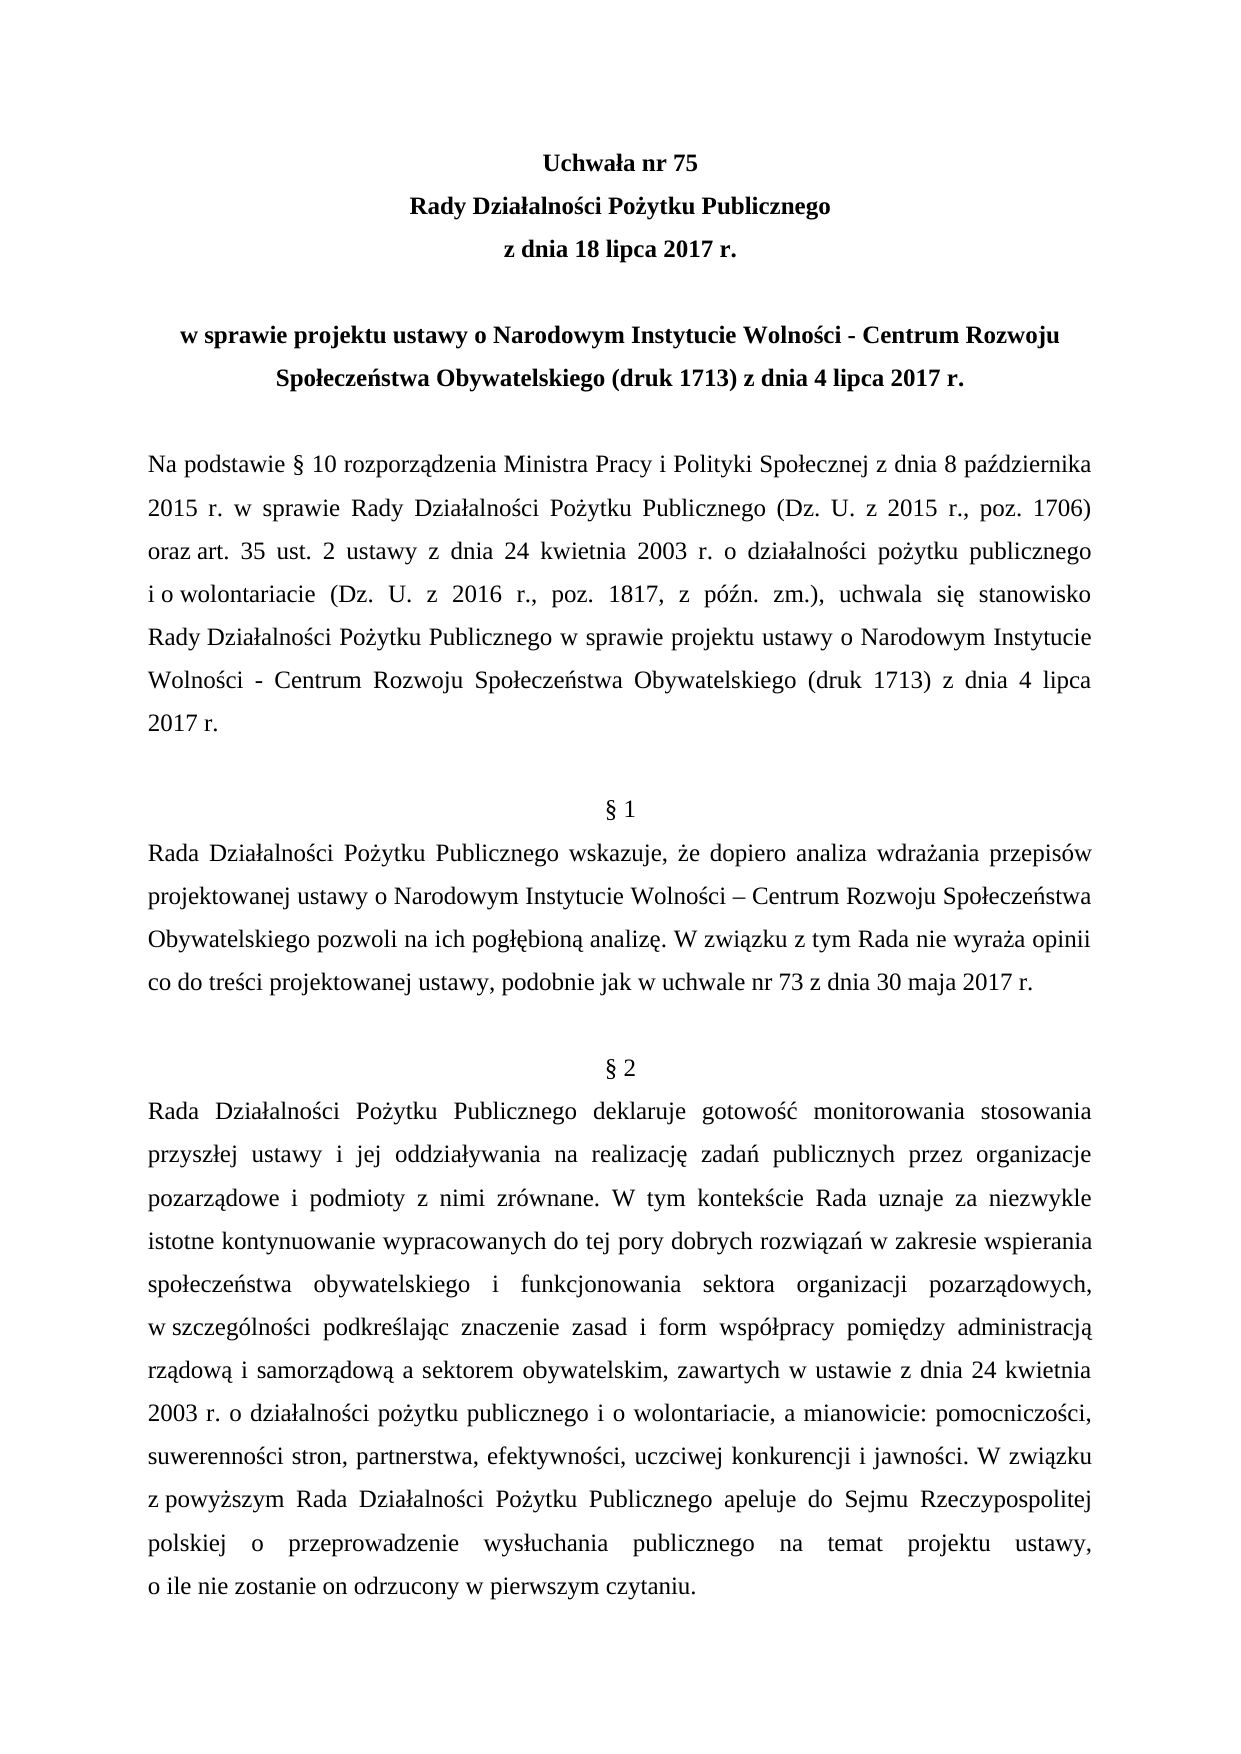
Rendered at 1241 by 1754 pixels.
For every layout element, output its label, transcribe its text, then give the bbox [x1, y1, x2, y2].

text § 1 [148, 794, 1093, 823]
text Rady Działalności Pożytku Publicznego [148, 191, 1093, 219]
text Na podstawie § 10 rozporządzenia Ministra Pracy i Polityki Społecznej z dnia 8 października 2015 r. w sprawie Rady Działalności Pożytku Publicznego (Dz. U. z 2015 r., poz. 1706) oraz art. 35 ust. 2 ustawy z dnia 24 kwietnia 2003 r. o działalności pożytku publicznego i o wolontariacie (Dz. U. z 2016 r., poz. 1817, z późn. zm.), uchwala się stanowisko Rady Działalności Pożytku Publicznego w sprawie projektu ustawy o Narodowym Instytucie Wolności - Centrum Rozwoju Społeczeństwa Obywatelskiego (druk 1713) z dnia 4 lipca 2017 r. [148, 449, 1093, 737]
text Rada Działalności Pożytku Publicznego deklaruje gotowość monitorowania stosowania przyszłej ustawy i jej oddziaływania na realizację zadań publicznych przez organizacje pozarządowe i podmioty z nimi zrównane. W tym kontekście Rada uznaje za niezwykle istotne kontynuowanie wypracowanych do tej pory dobrych rozwiązań w zakresie wspierania społeczeństwa obywatelskiego i funkcjonowania sektora organizacji pozarządowych, w szczególności podkreślając znaczenie zasad i form współpracy pomiędzy administracją rządową i samorządową a sektorem obywatelskim, zawartych w ustawie z dnia 24 kwietnia 2003 r. o działalności pożytku publicznego i o wolontariacie, a mianowicie: pomocniczości, suwerenności stron, partnerstwa, efektywności, uczciwej konkurencji i jawności. W związku z powyższym Rada Działalności Pożytku Publicznego apeluje do Sejmu Rzeczypospolitej polskiej o przeprowadzenie wysłuchania publicznego na temat projektu ustawy, o ile nie zostanie on odrzucony w pierwszym czytaniu. [148, 1096, 1093, 1599]
text Rada Działalności Pożytku Publicznego wskazuje, że dopiero analiza wdrażania przepisów projektowanej ustawy o Narodowym Instytucie Wolności – Centrum Rozwoju Społeczeństwa Obywatelskiego pozwoli na ich pogłębioną analizę. W związku z tym Rada nie wyraża opinii co do treści projektowanej ustawy, podobnie jak w uchwale nr 73 z dnia 30 maja 2017 r. [148, 838, 1093, 996]
text w sprawie projektu ustawy o Narodowym Instytucie Wolności - Centrum Rozwoju Społeczeństwa Obywatelskiego (druk 1713) z dnia 4 lipca 2017 r. [148, 320, 1093, 392]
text z dnia 18 lipca 2017 r. [148, 234, 1093, 263]
text § 2 [148, 1053, 1093, 1082]
text Uchwała nr 75 [148, 148, 1093, 176]
